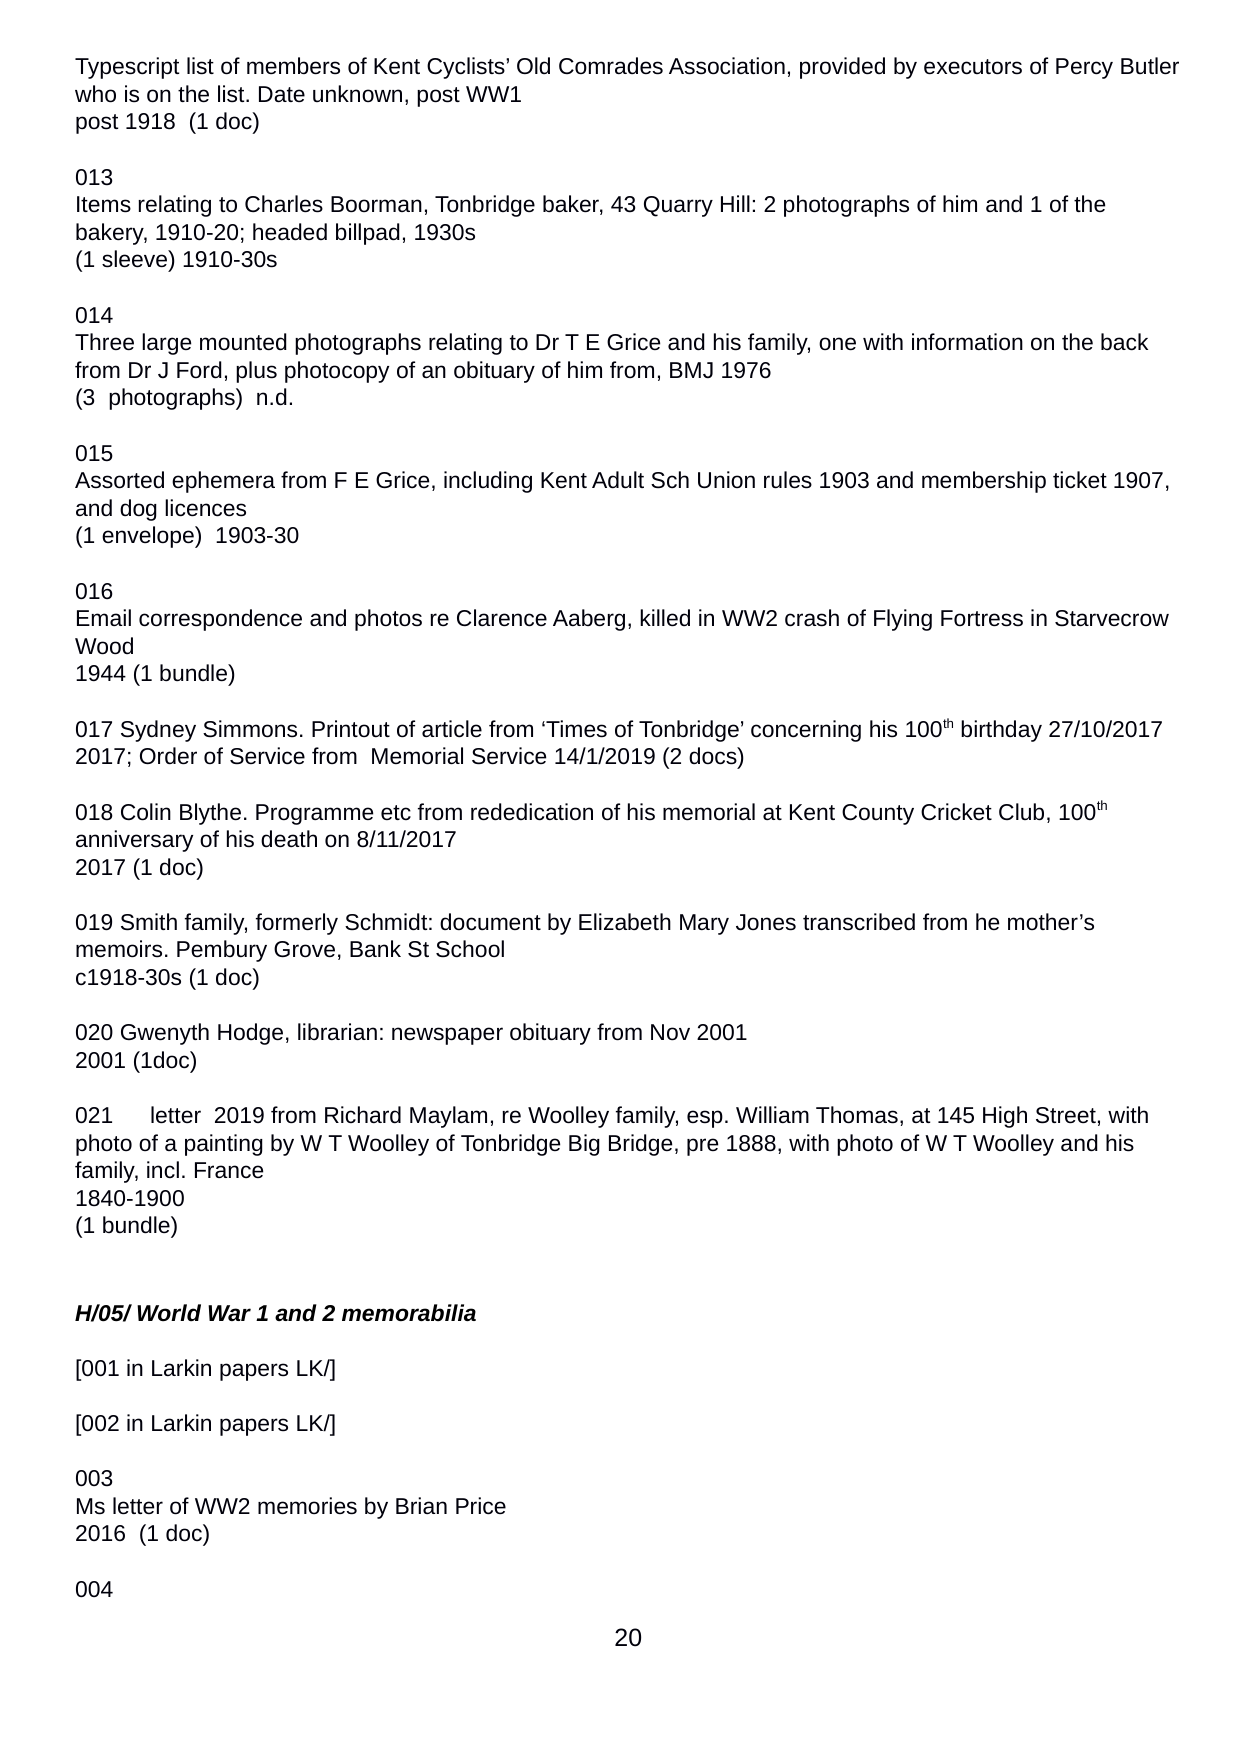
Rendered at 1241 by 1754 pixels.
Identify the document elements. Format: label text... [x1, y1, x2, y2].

text 1840-1900 [75, 1185, 1181, 1211]
text 013 [75, 163, 1181, 190]
text Typescript list of members of Kent Cyclists’ Old Comrades Association, provided by executors of Percy Butler who is on the list. Date unknown, post WW1 [75, 53, 1181, 107]
text Three large mounted photographs relating to Dr T E Grice and his family, one with information on the back from Dr J Ford, plus photocopy of an obituary of him from, BMJ 1976 [75, 329, 1181, 383]
text 2017; Order of Service from Memorial Service 14/1/2019 (2 docs) [75, 743, 1181, 769]
text 2001 (1doc) [75, 1047, 1181, 1073]
text 015 [75, 439, 1181, 466]
text 019 Smith family, formerly Schmidt: document by Elizabeth Mary Jones transcribed from he mother’s memoirs. Pembury Grove, Bank St School [75, 909, 1181, 963]
text 1944 (1 bundle) [75, 660, 1181, 687]
list H/05/ World War 1 and 2 memorabilia [75, 1299, 1181, 1326]
text 003 [75, 1465, 1181, 1491]
text (1 envelope) 1903-30 [75, 522, 1181, 549]
text (1 sleeve) 1910-30s [75, 246, 1181, 273]
text 017 Sydney Simmons. Printout of article from ‘Times of Tonbridge’ concerning his 100th birthday 27/10/2017 [75, 716, 1181, 742]
text 004 [75, 1576, 1181, 1602]
text Ms letter of WW2 memories by Brian Price [75, 1493, 1181, 1519]
text Email correspondence and photos re Clarence Aaberg, killed in WW2 crash of Flying Fortress in Starvecrow Wood [75, 605, 1181, 659]
text 014 [75, 302, 1181, 328]
text [002 in Larkin papers LK/] [75, 1410, 1181, 1436]
text (3 photographs) n.d. [75, 384, 1181, 411]
text c1918-30s (1 doc) [75, 964, 1181, 990]
text 020 Gwenyth Hodge, librarian: newspaper obituary from Nov 2001 [75, 1019, 1181, 1046]
text Assorted ephemera from F E Grice, including Kent Adult Sch Union rules 1903 and membership ticket 1907, and dog licences [75, 467, 1181, 521]
text 016 [75, 578, 1181, 604]
text 018 Colin Blythe. Programme etc from rededication of his memorial at Kent County Cricket Club, 100th anniversary of his death on 8/11/2017 [75, 798, 1181, 852]
text post 1918 (1 doc) [75, 108, 1181, 135]
text 2017 (1 doc) [75, 854, 1181, 880]
text [001 in Larkin papers LK/] [75, 1355, 1181, 1381]
text Items relating to Charles Boorman, Tonbridge baker, 43 Quarry Hill: 2 photographs of him and 1 of the bakery, 1910-20; headed billpad, 1930s [75, 191, 1181, 245]
text (1 bundle) [75, 1212, 1181, 1239]
text 2016 (1 doc) [75, 1520, 1181, 1547]
text 021 letter 2019 from Richard Maylam, re Woolley family, esp. William Thomas, at 145 High Street, with photo of a painting by W T Woolley of Tonbridge Big Bridge, pre 1888, with photo of W T Woolley and his family, incl. France [75, 1102, 1181, 1184]
